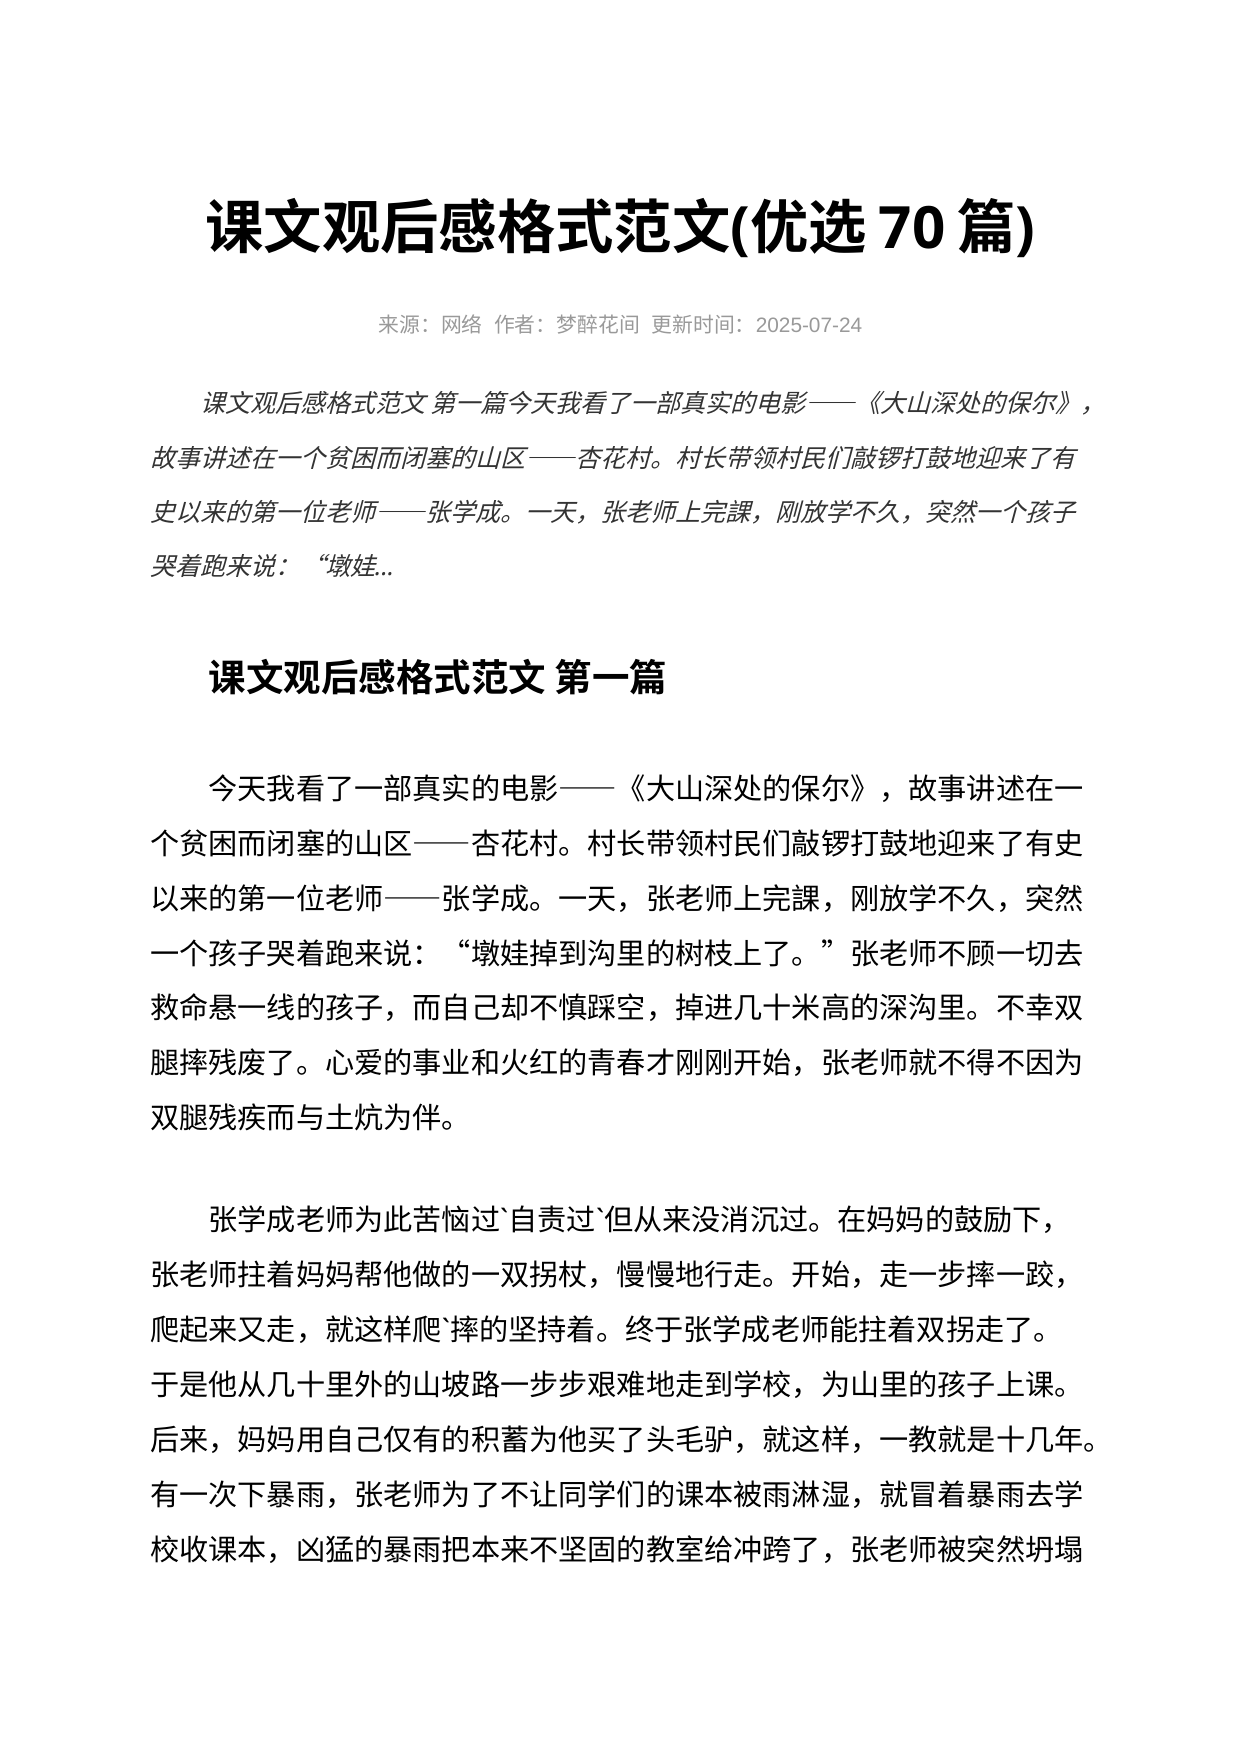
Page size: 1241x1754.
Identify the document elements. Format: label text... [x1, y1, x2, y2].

text 课文观后感格式范文 第一篇 [150, 648, 1090, 702]
subtitle 课文观后感格式范文(优选70篇) [150, 181, 1090, 266]
text 今天我看了一部真实的电影——《大山深处的保尔》，故事讲述在一个贫困而闭塞的山区——杏花村。村长带领村民们敲锣打鼓地迎来了有史以来的第一位老师——张学成。一天，张老师上完課，刚放学不久，突然一个孩子哭着跑来说：“墩娃掉到沟里的树枝上了。”张老师不顾一切去救命悬一线的孩子，而自己却不慎踩空，掉进几十米高的深沟里。不幸双腿摔残废了。心爱的事业和火红的青春才刚刚开始，张老师就不得不因为双腿残疾而与土炕为伴。 [150, 766, 1090, 1137]
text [150, 1197, 1090, 1568]
text 课文观后感格式范文 第一篇今天我看了一部真实的电影——《大山深处的保尔》，故事讲述在一个贫困而闭塞的山区——杏花村。村长带领村民们敲锣打鼓地迎来了有史以来的第一位老师——张学成。一天，张老师上完課，刚放学不久，突然一个孩子哭着跑来说：“墩娃... [150, 384, 1090, 583]
text 来源：网络 作者：梦醉花间 更新时间：2025-07-24 [150, 313, 1090, 337]
